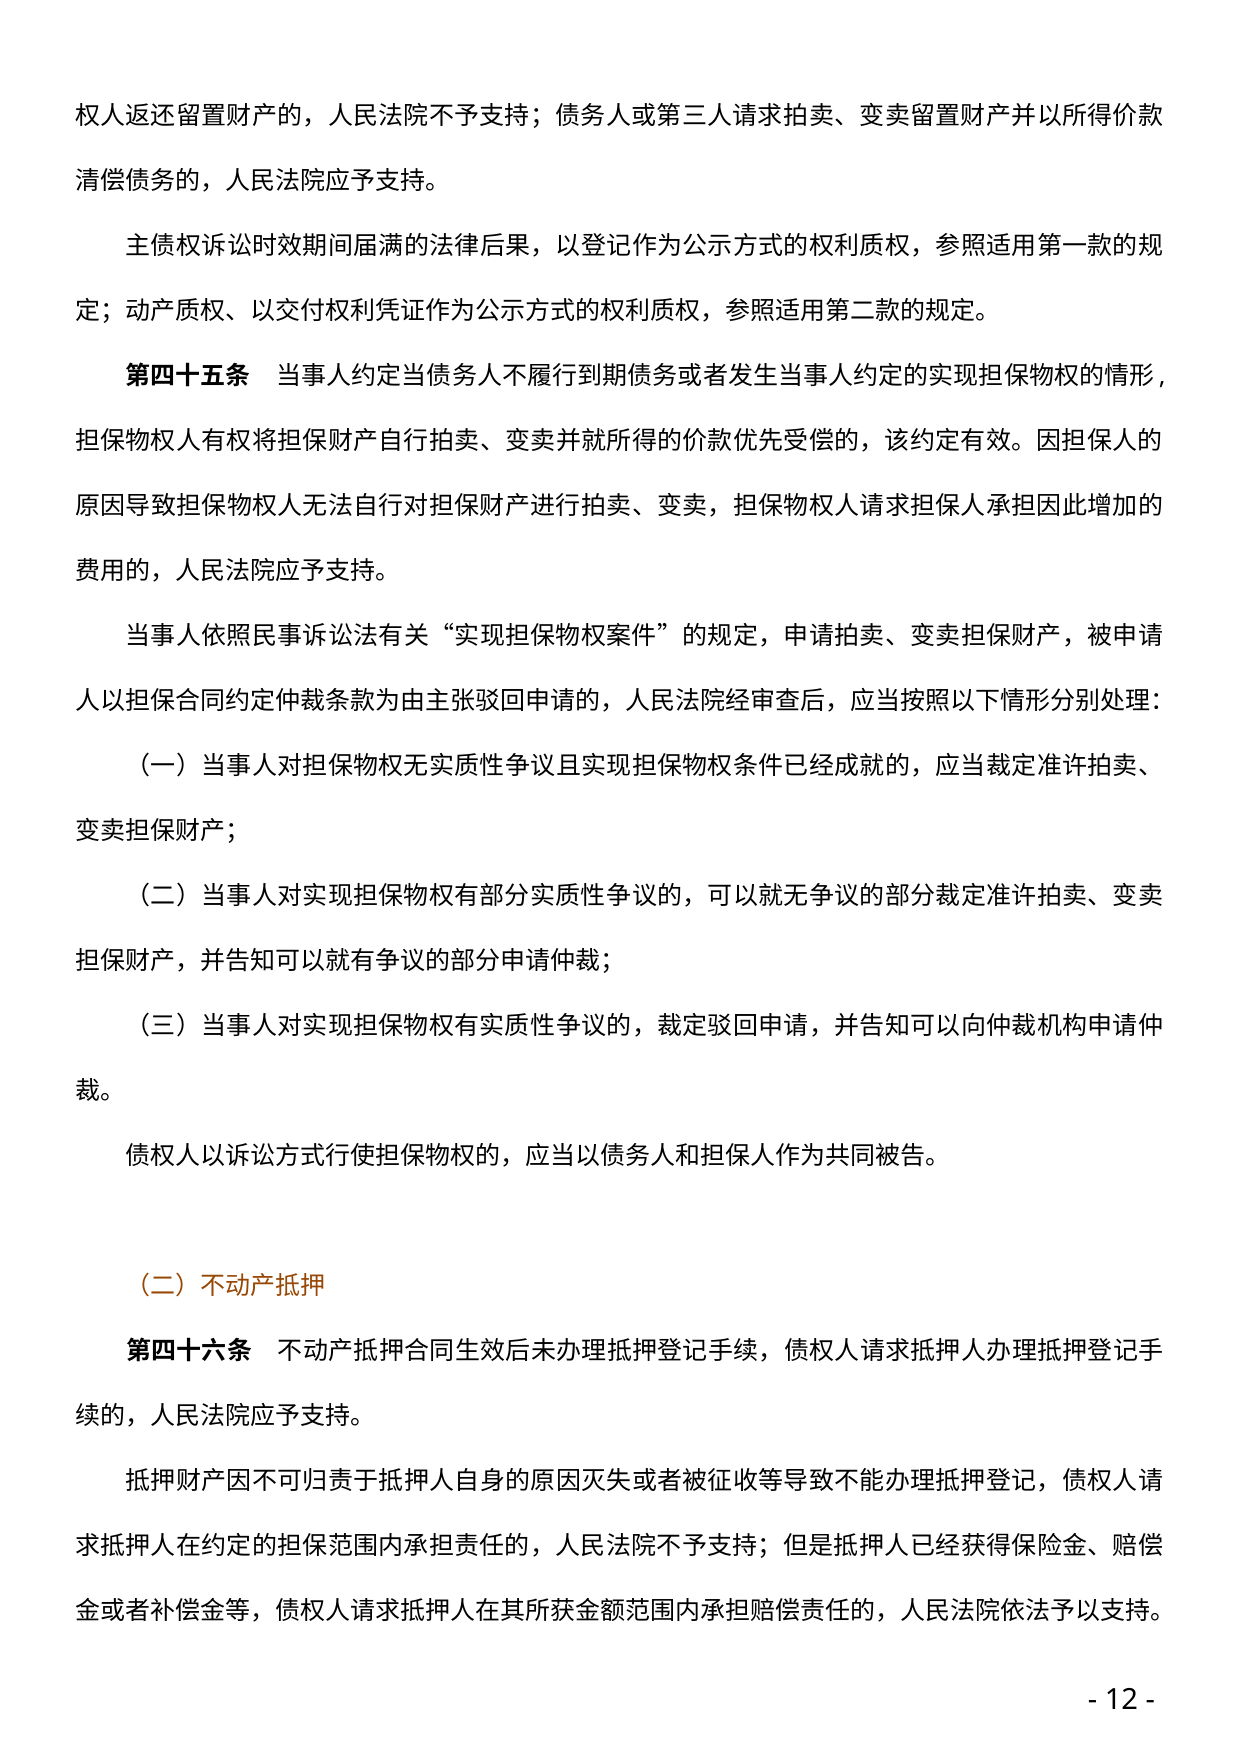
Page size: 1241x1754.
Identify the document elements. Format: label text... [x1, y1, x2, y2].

text 第四十六条 不动产抵押合同生效后未办理抵押登记手续，债权人请求抵押人办理抵押登记手续的，人民法院应予支持。 [75, 1316, 1165, 1446]
text 主债权诉讼时效期间届满的法律后果，以登记作为公示方式的权利质权，参照适用第一款的规定；动产质权、以交付权利凭证作为公示方式的权利质权，参照适用第二款的规定。 [75, 211, 1165, 341]
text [75, 81, 1165, 211]
text （三）当事人对实现担保物权有实质性争议的，裁定驳回申请，并告知可以向仲裁机构申请仲裁。 [75, 991, 1165, 1121]
text （二）不动产抵押 [75, 1251, 1165, 1316]
text （一）当事人对担保物权无实质性争议且实现担保物权条件已经成就的，应当裁定准许拍卖、变卖担保财产； [75, 731, 1165, 861]
text 债权人以诉讼方式行使担保物权的，应当以债务人和担保人作为共同被告。 [75, 1121, 1165, 1186]
text 当事人依照民事诉讼法有关“实现担保物权案件”的规定，申请拍卖、变卖担保财产，被申请人以担保合同约定仲裁条款为由主张驳回申请的，人民法院经审查后，应当按照以下情形分别处理： [75, 601, 1165, 731]
text （二）当事人对实现担保物权有部分实质性争议的，可以就无争议的部分裁定准许拍卖、变卖担保财产，并告知可以就有争议的部分申请仲裁； [75, 861, 1165, 991]
text 第四十五条 当事人约定当债务人不履行到期债务或者发生当事人约定的实现担保物权的情形,担保物权人有权将担保财产自行拍卖、变卖并就所得的价款优先受偿的，该约定有效。因担保人的原因导致担保物权人无法自行对担保财产进行拍卖、变卖，担保物权人请求担保人承担因此增加的费用的，人民法院应予支持。 [75, 341, 1165, 601]
text 抵押财产因不可归责于抵押人自身的原因灭失或者被征收等导致不能办理抵押登记，债权人请求抵押人在约定的担保范围内承担责任的，人民法院不予支持；但是抵押人已经获得保险金、赔偿金或者补偿金等，债权人请求抵押人在其所获金额范围内承担赔偿责任的，人民法院依法予以支持。 [75, 1446, 1165, 1641]
